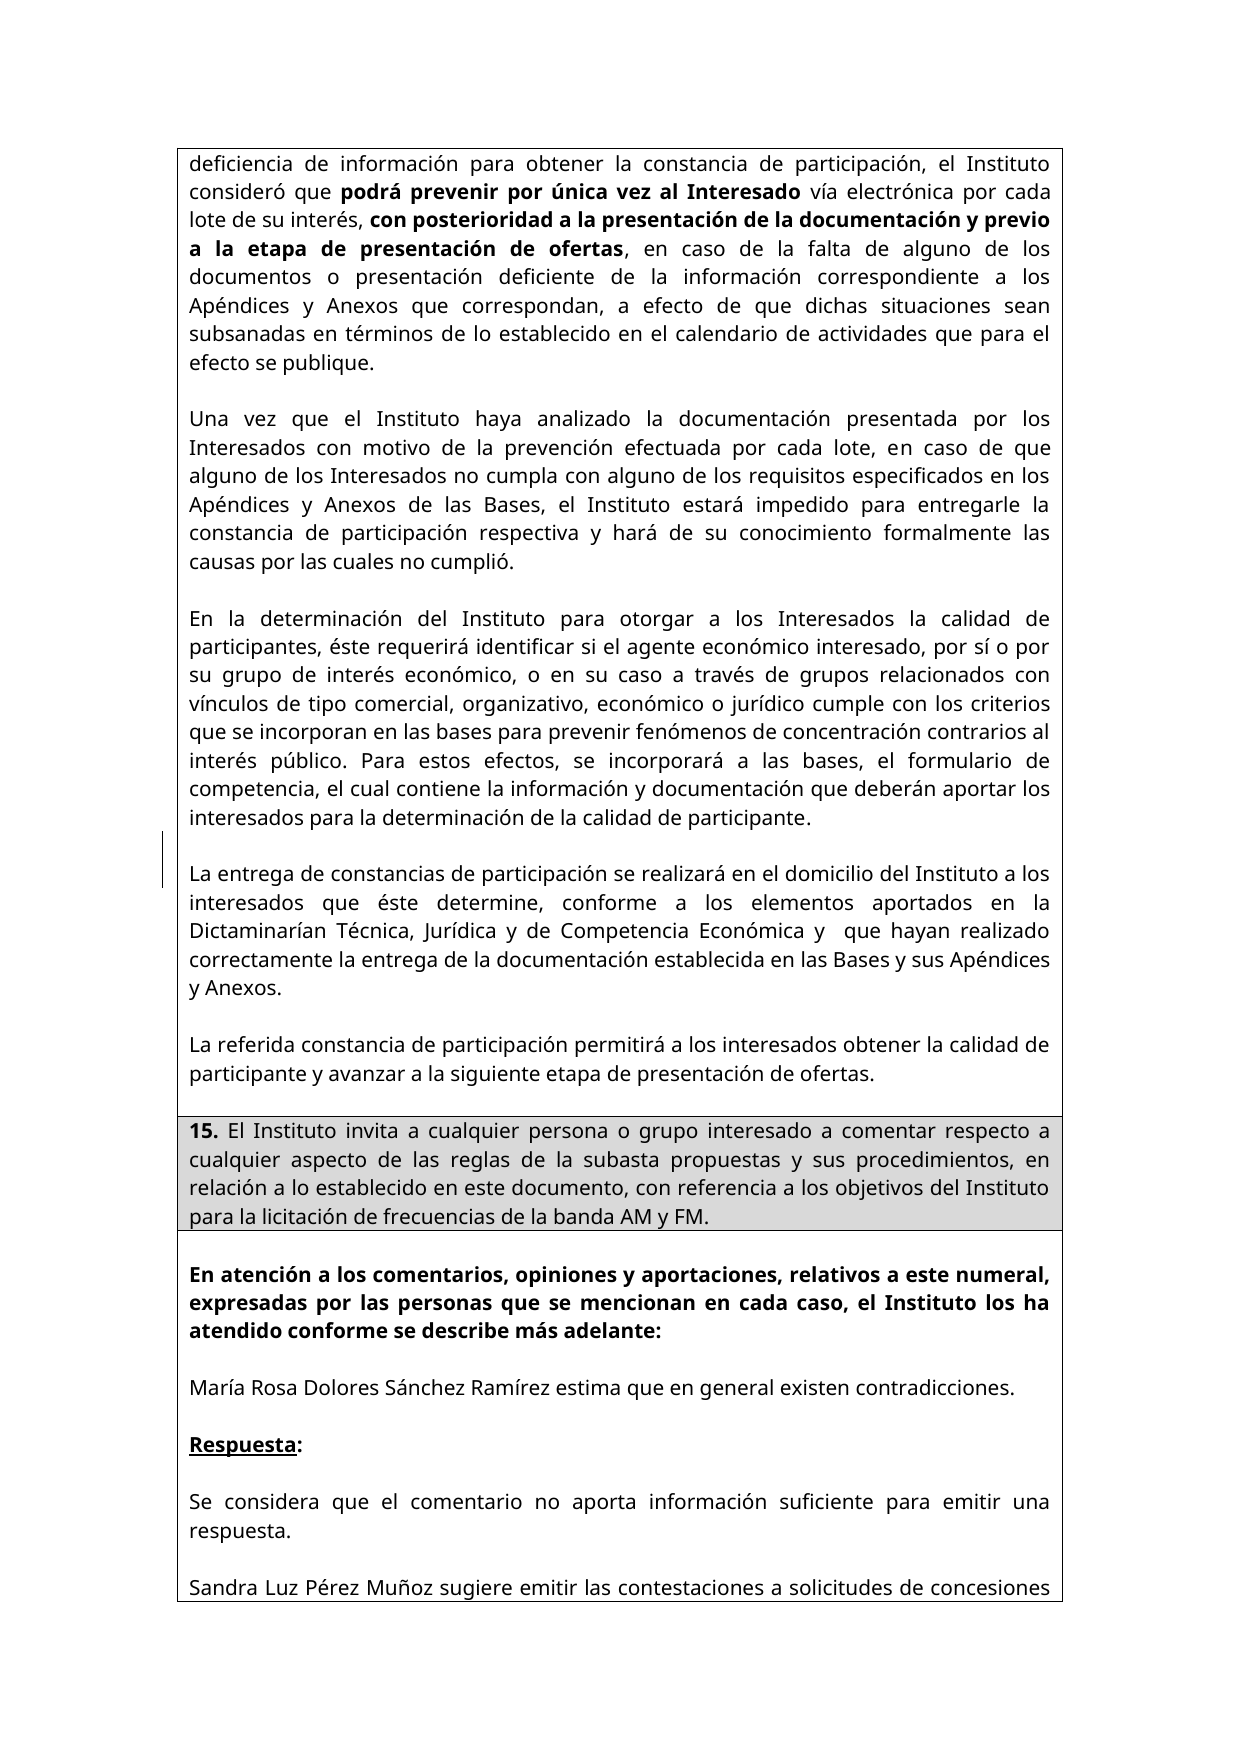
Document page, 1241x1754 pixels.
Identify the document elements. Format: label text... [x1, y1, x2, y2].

table_cell 15. El Instituto invita a cualquier persona o grupo interesado a comentar respecto a cualquier aspecto de las reglas de la subasta propuestas y sus procedimientos, en relación a lo establecido en este documento, con referencia a los objetivos del Instituto para la licitación de frecuencias de la banda AM y FM. [178, 1117, 1062, 1230]
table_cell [178, 149, 1062, 1116]
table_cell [178, 1231, 1062, 1601]
